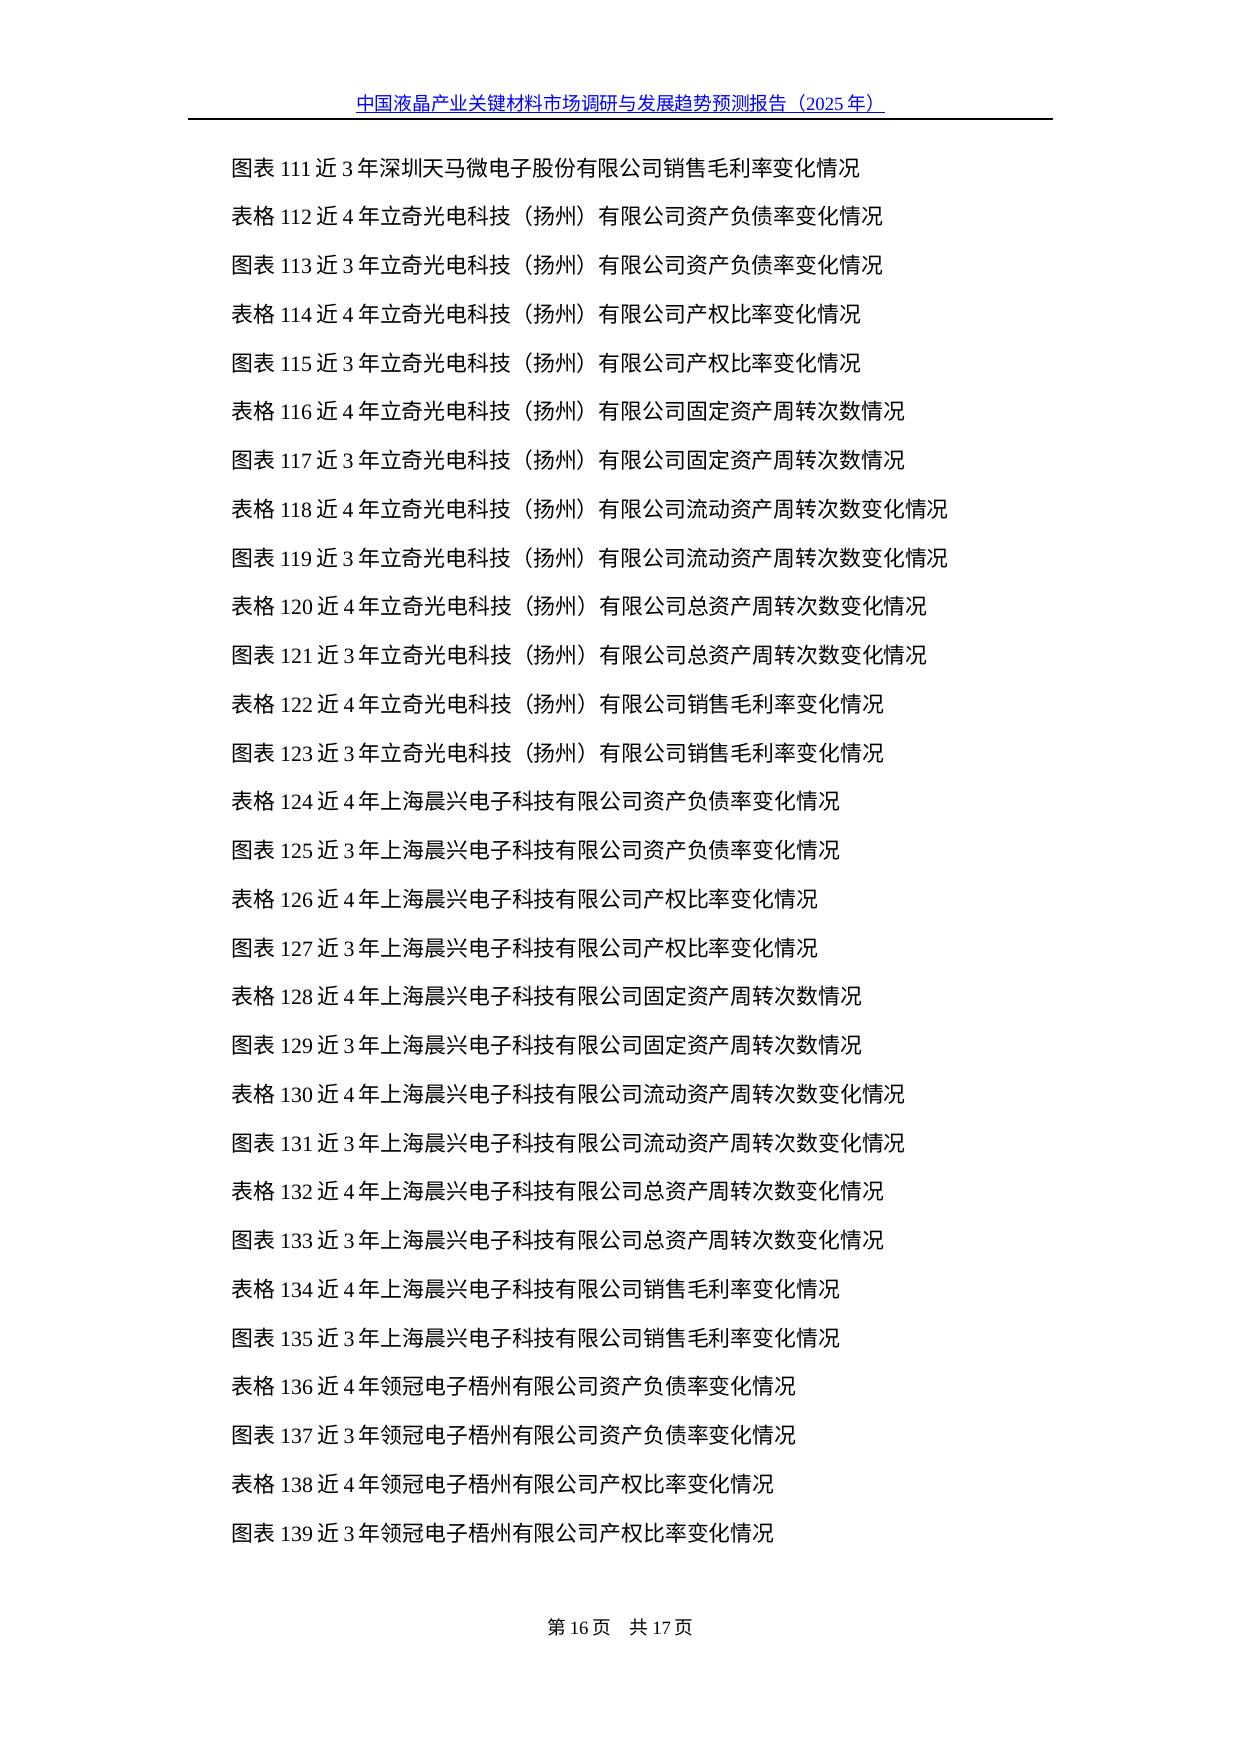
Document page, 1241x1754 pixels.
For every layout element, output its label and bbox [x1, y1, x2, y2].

text [187, 150, 1053, 1548]
